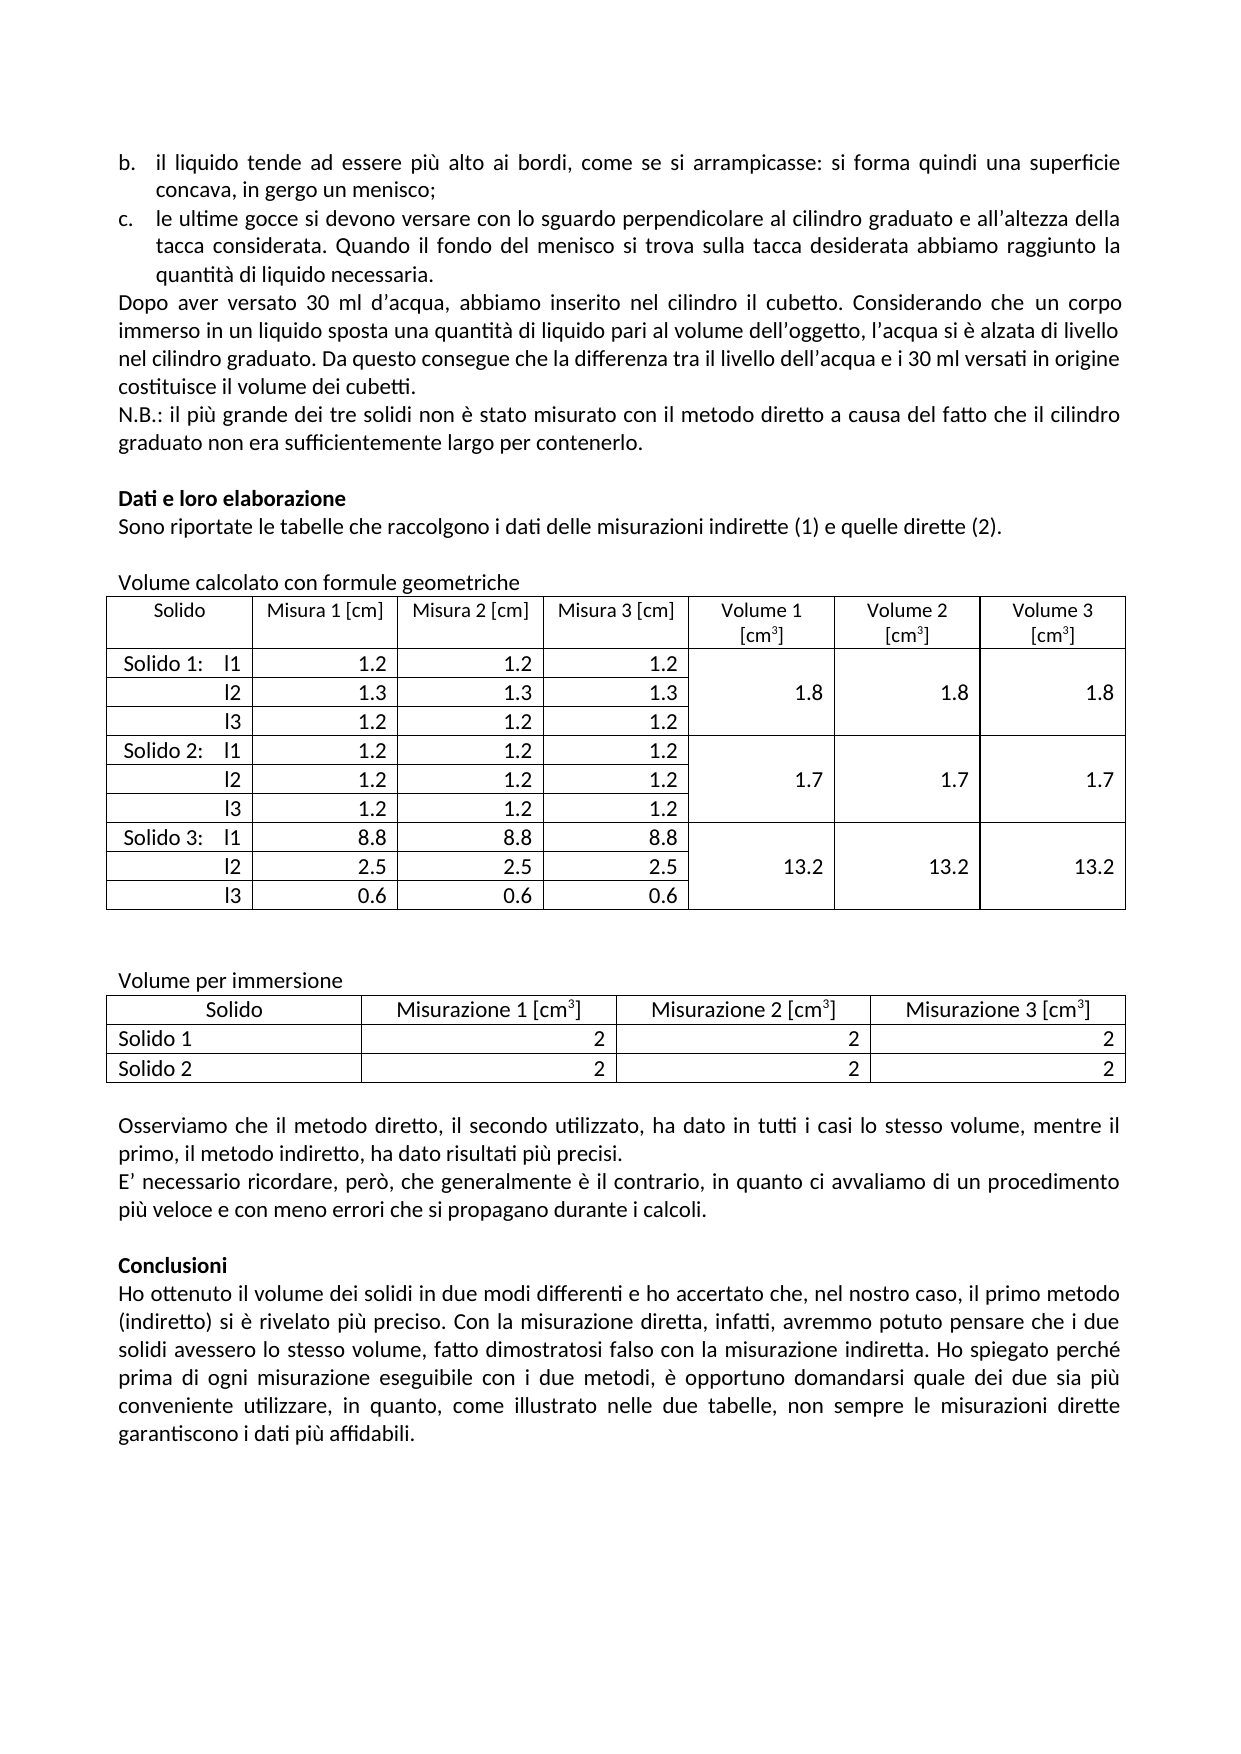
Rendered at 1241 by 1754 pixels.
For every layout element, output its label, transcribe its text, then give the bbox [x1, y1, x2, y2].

table_cell 1.2 [544, 707, 688, 735]
table_cell 1.2 [398, 794, 543, 822]
table_header Misura 3 [cm] [544, 597, 688, 648]
table_cell 2 [617, 1025, 870, 1053]
text Sono riportate le tabelle che raccolgono i dati delle misurazioni indirette (1) e quelle dirette (2). [118, 512, 1122, 540]
table_cell 0.6 [544, 881, 688, 909]
table_cell [835, 823, 979, 851]
table_cell [981, 736, 1125, 764]
table_cell [689, 880, 834, 909]
table_cell 8.8 [253, 823, 397, 851]
table_cell 0.6 [253, 881, 397, 909]
table_cell Solido 2 [107, 1054, 361, 1082]
table_cell [835, 706, 979, 735]
table_cell 1.7 [981, 764, 1125, 793]
text Dopo aver versato 30 ml d’acqua, abbiamo inserito nel cilindro il cubetto. Considerando che un corpo immerso in un liquido sposta una quantità di liquido pari al volume dell’oggetto, l’acqua si è alzata di livello nel cilindro graduato. Da questo consegue che la differenza tra il livello dell’acqua e i 30 ml versati in origine costituisce il volume dei cubetti. [118, 288, 1122, 400]
list il liquido tende ad essere più alto ai bordi, come se si arrampicasse: si forma quindi una superficie concava, in gergo un menisco; [118, 148, 1122, 204]
list le ultime gocce si devono versare con lo sguardo perpendicolare al cilindro graduato e all’altezza della tacca considerata. Quando il fondo del menisco si trova sulla tacca desiderata abbiamo raggiunto la quantità di liquido necessaria. [118, 204, 1122, 288]
table_cell 1.3 [398, 678, 543, 706]
table_cell 1.2 [398, 736, 543, 764]
table_cell 1.2 [253, 794, 397, 822]
table_header Solido [107, 597, 252, 648]
text Osserviamo che il metodo diretto, il secondo utilizzato, ha dato in tutti i casi lo stesso volume, mentre il primo, il metodo indiretto, ha dato risultati più precisi. [118, 1111, 1122, 1167]
table_header Misurazione 2 [cm3] [617, 996, 870, 1023]
table_cell l2 [107, 678, 252, 706]
table_cell 1.2 [253, 736, 397, 764]
table_cell 1.8 [981, 677, 1125, 706]
table_header Misura 2 [cm] [398, 597, 543, 648]
table_cell [835, 649, 979, 677]
table_cell 13.2 [835, 851, 979, 880]
table_header Volume 3 [cm3] [981, 597, 1125, 648]
table_cell 1.2 [398, 649, 543, 677]
table_cell 1.7 [689, 764, 834, 793]
table_cell 2 [362, 1025, 616, 1053]
table_cell 2.5 [544, 852, 688, 880]
table_header Volume 2 [cm3] [835, 597, 979, 648]
table_cell 2.5 [398, 852, 543, 880]
table_cell 13.2 [689, 851, 834, 880]
table_cell 1.2 [253, 765, 397, 793]
table_cell [981, 880, 1125, 909]
table_cell [981, 706, 1125, 735]
table_cell 8.8 [398, 823, 543, 851]
table_cell 1.2 [253, 707, 397, 735]
table_cell 13.2 [981, 851, 1125, 880]
table_cell 2.5 [253, 852, 397, 880]
table_cell l3 [107, 794, 252, 822]
table_header Solido [107, 996, 361, 1023]
table_cell 2 [871, 1025, 1125, 1053]
table_cell 8.8 [544, 823, 688, 851]
table_cell 1.3 [253, 678, 397, 706]
table_cell 1.2 [544, 736, 688, 764]
text Conclusioni [118, 1251, 1122, 1279]
table_cell 2 [362, 1054, 616, 1082]
table_cell Solido 1 [107, 1025, 361, 1053]
table_cell [835, 793, 979, 822]
table_cell [689, 706, 834, 735]
table_cell l3 [107, 707, 252, 735]
table_cell 2 [617, 1054, 870, 1082]
table_cell l3 [107, 881, 252, 909]
text Dati e loro elaborazione [118, 484, 1122, 512]
table_cell [689, 793, 834, 822]
table_cell 1.2 [398, 707, 543, 735]
table_header Misurazione 1 [cm3] [362, 996, 616, 1023]
text N.B.: il più grande dei tre solidi non è stato misurato con il metodo diretto a causa del fatto che il cilindro graduato non era sufficientemente largo per contenerlo. [118, 400, 1122, 456]
table_cell [981, 649, 1125, 677]
table_cell [689, 823, 834, 851]
table_header Misura 1 [cm] [253, 597, 397, 648]
table_cell Solido 2: l1 [107, 736, 252, 764]
table_cell Solido 3: l1 [107, 823, 252, 851]
table_cell 1.8 [689, 677, 834, 706]
table_cell 1.2 [544, 765, 688, 793]
text Volume calcolato con formule geometriche [118, 568, 1122, 596]
table_cell 1.2 [544, 649, 688, 677]
table_cell 1.2 [398, 765, 543, 793]
table_cell 2 [871, 1054, 1125, 1082]
table_cell [835, 736, 979, 764]
table_header Misurazione 3 [cm3] [871, 996, 1125, 1023]
table_cell 1.3 [544, 678, 688, 706]
table_cell l2 [107, 852, 252, 880]
table_cell l2 [107, 765, 252, 793]
table_cell 1.2 [253, 649, 397, 677]
table_cell Solido 1: l1 [107, 649, 252, 677]
table_cell [835, 880, 979, 909]
table_cell 1.7 [835, 764, 979, 793]
table_cell 1.8 [835, 677, 979, 706]
text Volume per immersione [118, 966, 1122, 994]
text Ho ottenuto il volume dei solidi in due modi differenti e ho accertato che, nel nostro caso, il primo metodo (indiretto) si è rivelato più preciso. Con la misurazione diretta, infatti, avremmo potuto pensare che i due solidi avessero lo stesso volume, fatto dimostratosi falso con la misurazione indiretta. Ho spiegato perché prima di ogni misurazione eseguibile con i due metodi, è opportuno domandarsi quale dei due sia più conveniente utilizzare, in quanto, come illustrato nelle due tabelle, non sempre le misurazioni dirette garantiscono i dati più affidabili. [118, 1279, 1122, 1447]
table_cell [689, 649, 834, 677]
table_cell 0.6 [398, 881, 543, 909]
table_cell 1.2 [544, 794, 688, 822]
text E’ necessario ricordare, però, che generalmente è il contrario, in quanto ci avvaliamo di un procedimento più veloce e con meno errori che si propagano durante i calcoli. [118, 1167, 1122, 1223]
table_header Volume 1 [cm3] [689, 597, 834, 648]
table_cell [689, 736, 834, 764]
table_cell [981, 793, 1125, 822]
table_cell [981, 823, 1125, 851]
